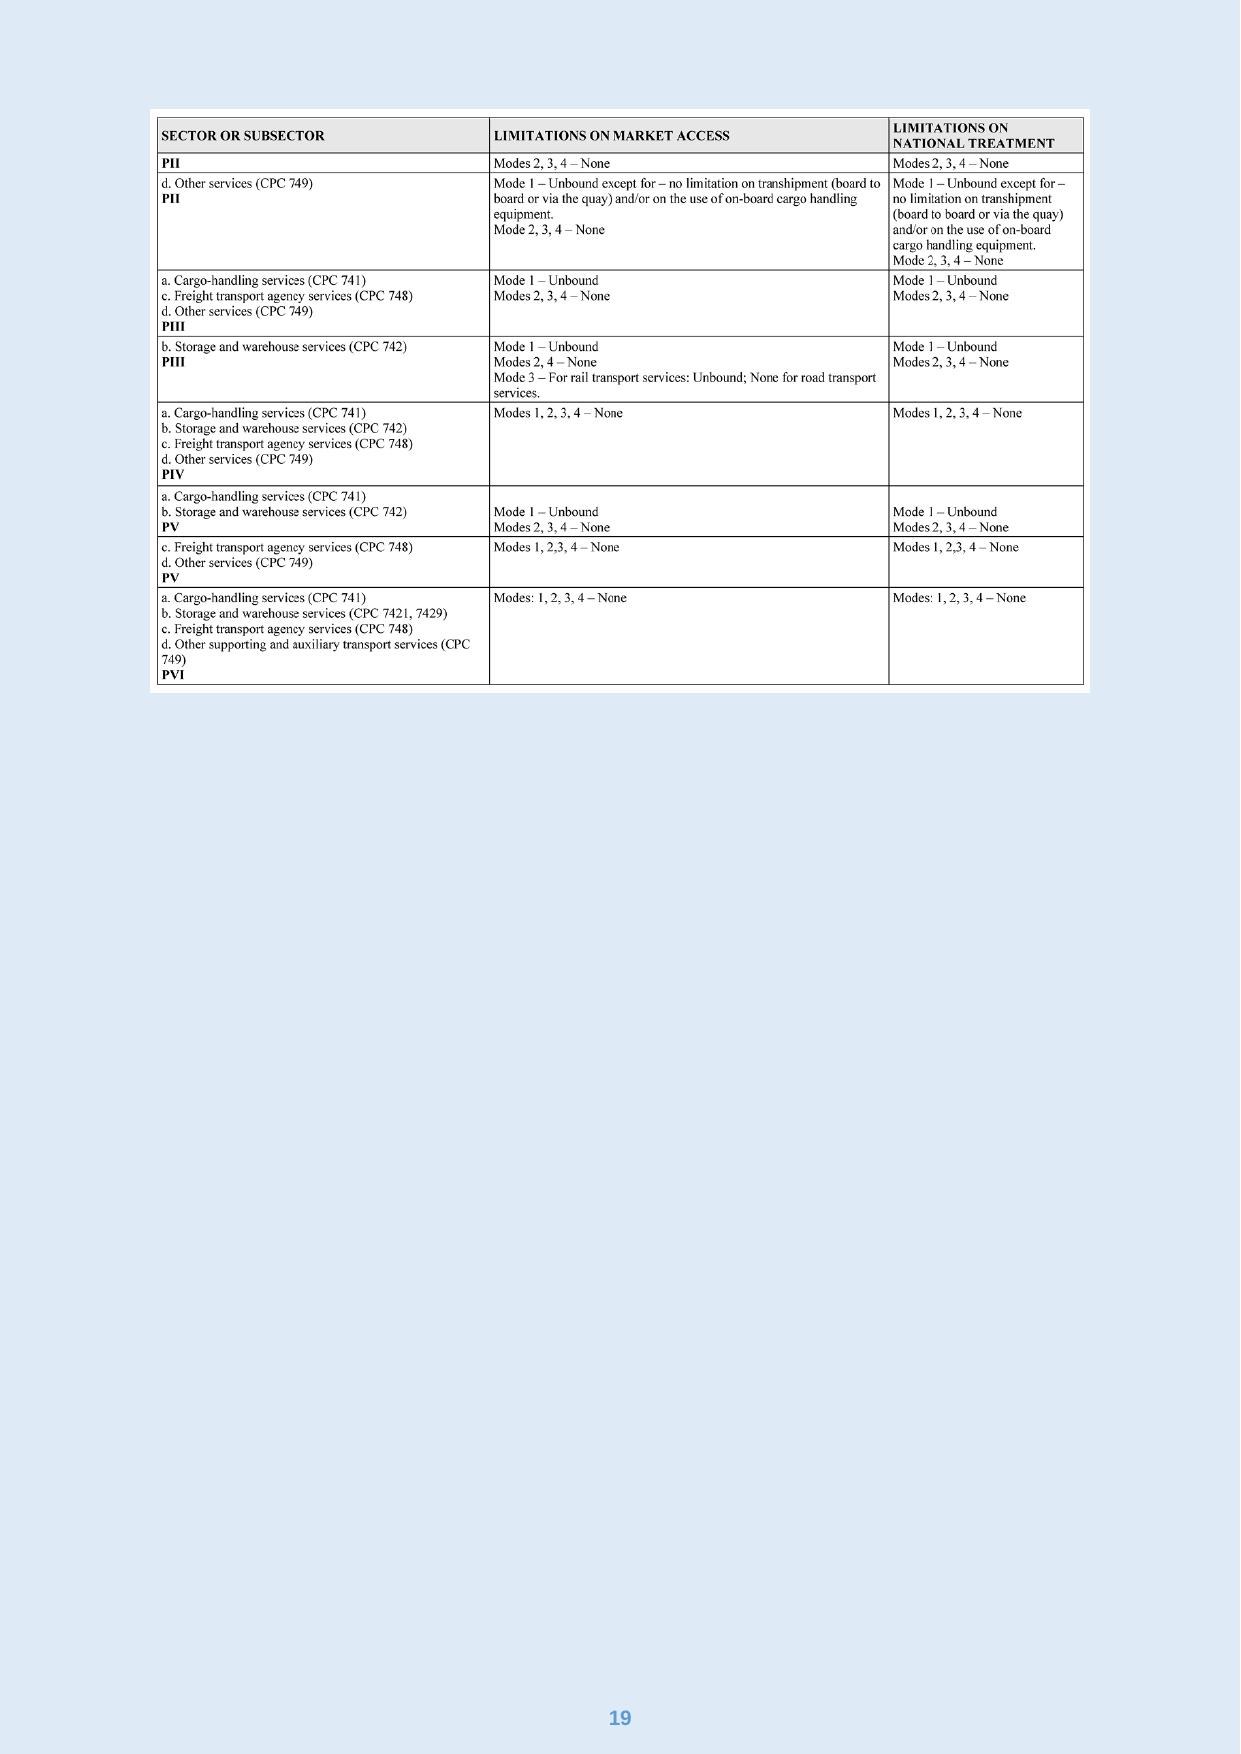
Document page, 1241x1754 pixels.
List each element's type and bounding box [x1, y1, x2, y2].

picture [150, 44, 1091, 758]
